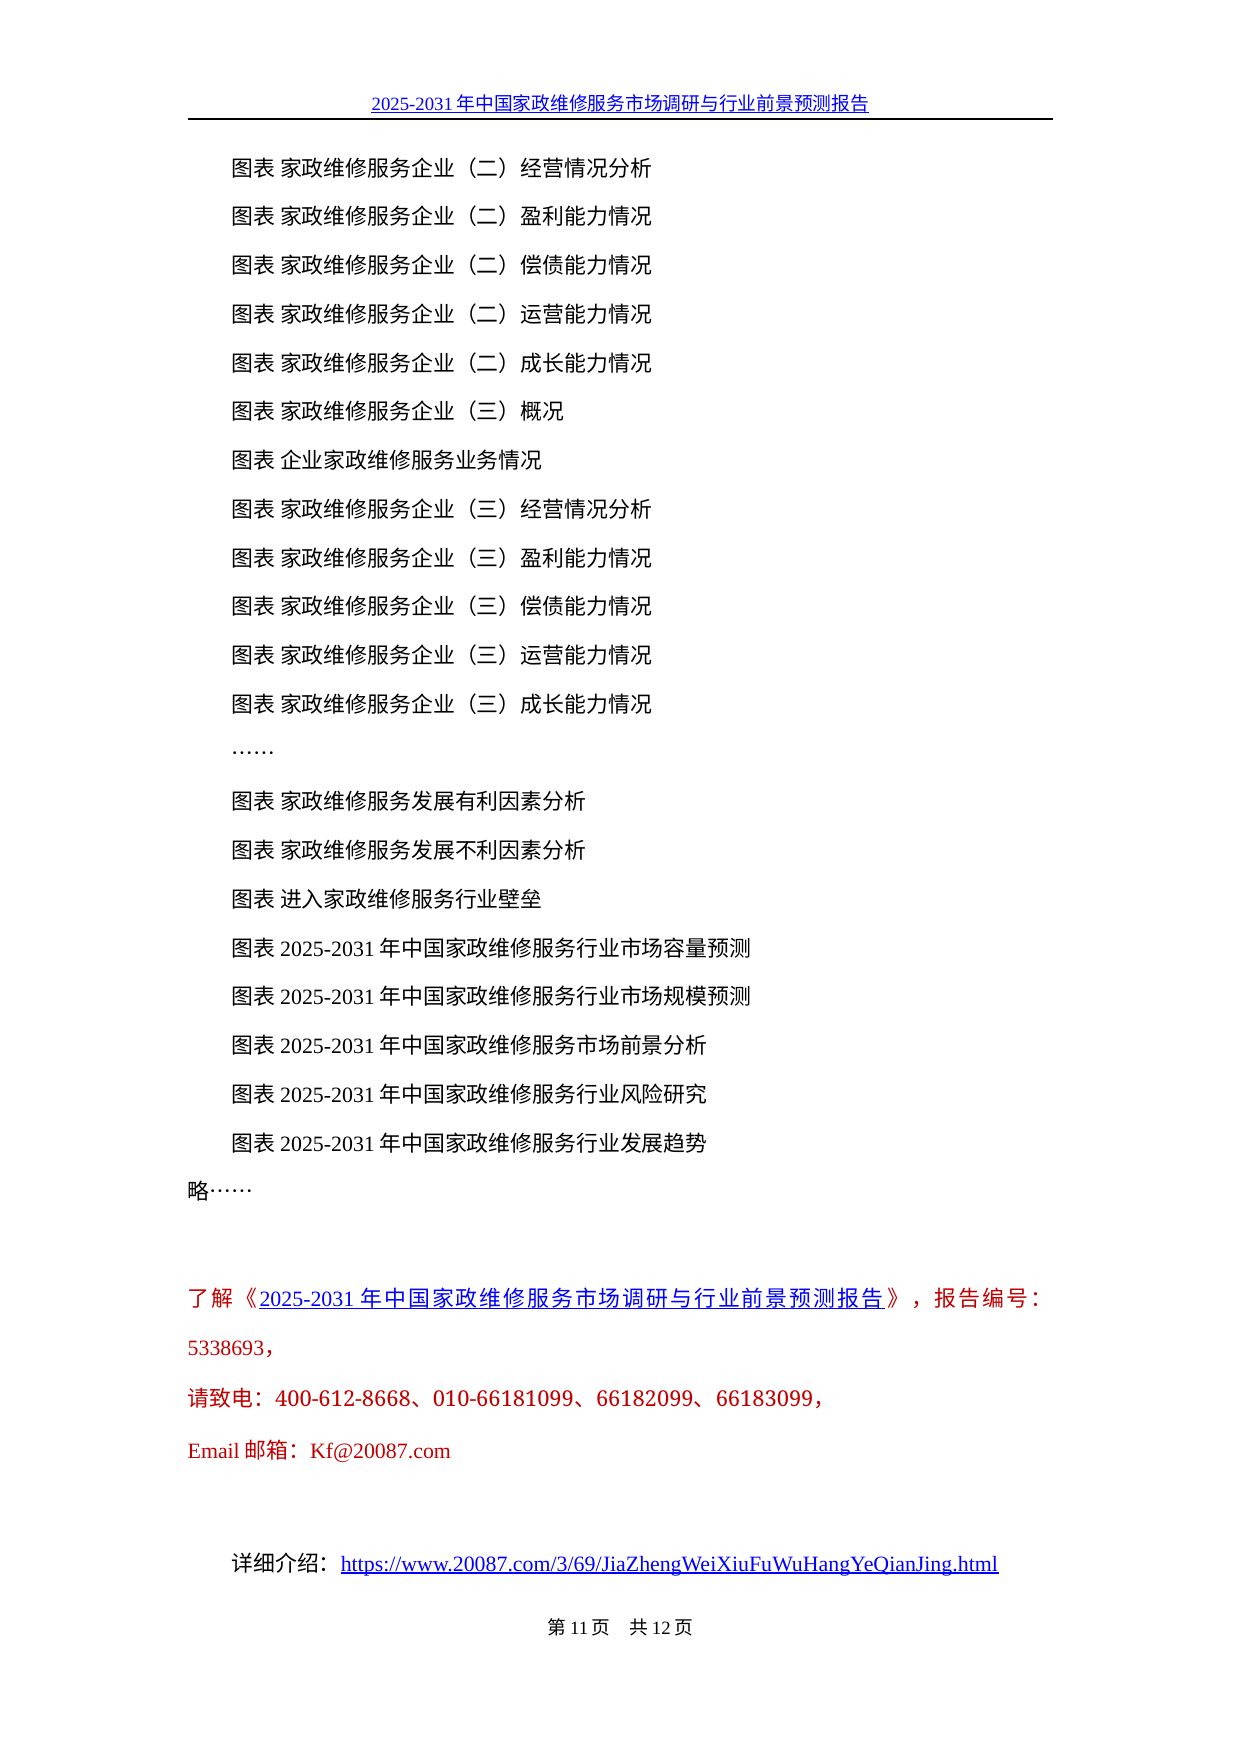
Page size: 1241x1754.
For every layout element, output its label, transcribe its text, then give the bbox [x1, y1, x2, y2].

text 请致电：400-612-8668、010-66181099、66182099、66183099， [187, 1381, 1053, 1413]
text 详细介绍：https://www.20087.com/3/69/JiaZhengWeiXiuFuWuHangYeQianJing.html [187, 1545, 1053, 1578]
text Email邮箱：Kf@20087.com [187, 1432, 1053, 1465]
text 了解《2025-2031年中国家政维修服务市场调研与行业前景预测报告》，报告编号：5338693， [187, 1280, 1053, 1362]
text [187, 150, 1053, 1206]
